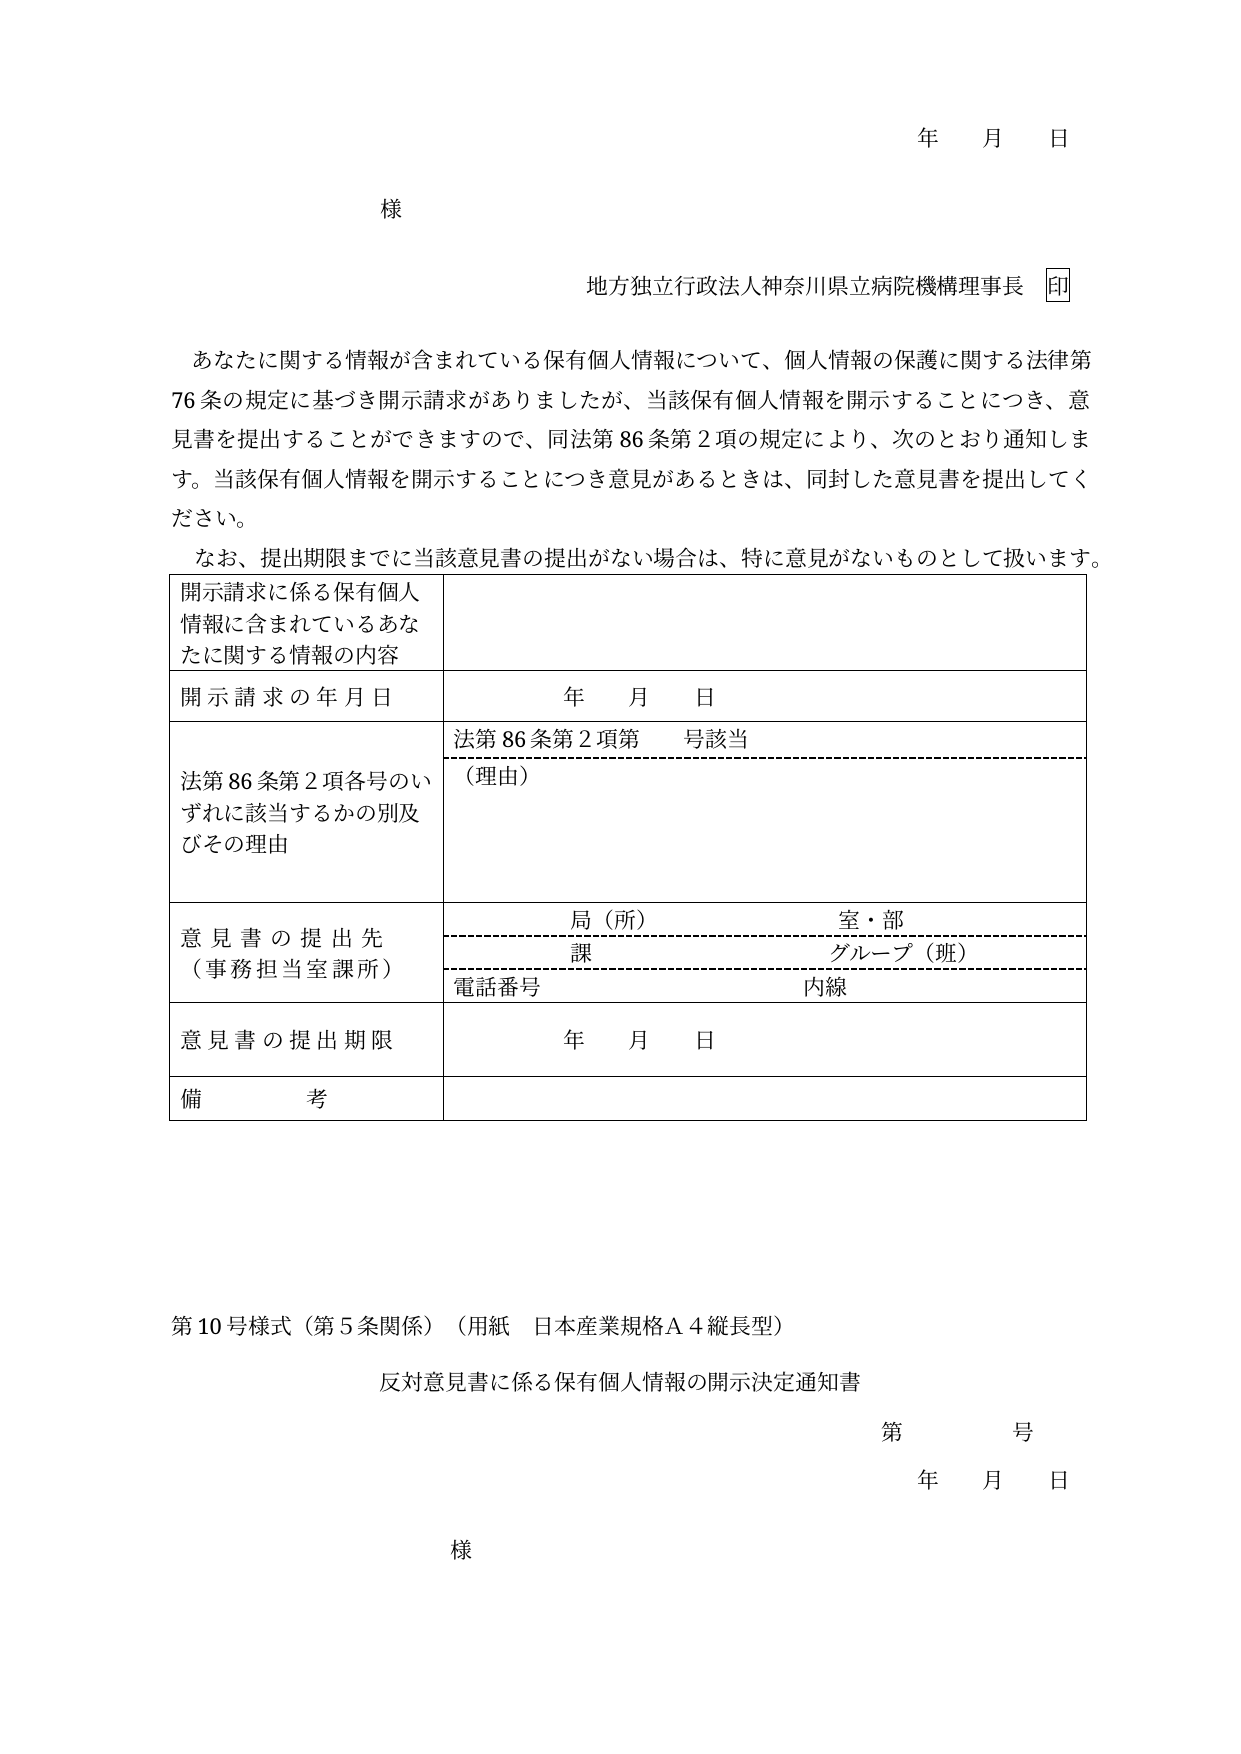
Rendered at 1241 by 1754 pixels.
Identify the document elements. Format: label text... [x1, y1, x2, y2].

text 年 月 日 [148, 118, 1070, 153]
text 年 月 日 [148, 1460, 1070, 1495]
table_cell 意見書の提出先 （事務担当室課所） [170, 903, 443, 1002]
table_cell 開示請求の年月日 [170, 671, 443, 721]
text あなたに関する情報が含まれている保有個人情報について、個人情報の保護に関する法律第76条の規定に基づき開示請求がありましたが、当該保有個人情報を開示することにつき、意見書を提出することができますので、同法第86条第２項の規定により、次のとおり通知します。当該保有個人情報を開示することにつき意見があるときは、同封した意見書を提出してください。 [148, 337, 1092, 535]
table_cell （理由） [444, 757, 1086, 902]
text 地方独立行政法人神奈川県立病院機構理事長 印 [148, 266, 1070, 301]
table_cell 備考 [170, 1077, 443, 1119]
text なお、提出期限までに当該意見書の提出がない場合は、特に意見がないものとして扱います。 [171, 535, 1092, 574]
text 反対意見書に係る保有個人情報の開示決定通知書 [148, 1356, 1092, 1399]
table_cell 法第86条第２項第 号該当 [444, 722, 1086, 757]
table_cell 年 月 日 [444, 1003, 1086, 1076]
table_cell 電話番号 内線 [444, 968, 1086, 1002]
table_cell 法第86条第２項各号のいずれに該当するかの別及びその理由 [170, 722, 443, 902]
text 第10号様式（第５条関係）（用紙 日本産業規格Ａ４縦長型） [148, 1299, 1092, 1343]
text 第 号自己情報の開示請求書 [148, 1412, 1092, 1447]
table_header 開示請求に係る保有個人情報に含まれているあなたに関する情報の内容 [170, 575, 443, 670]
table_cell 年 月 日 [444, 671, 1086, 721]
table_cell 局（所） 室・部 [444, 903, 1086, 934]
table_header [444, 575, 1086, 670]
text 様 [148, 1531, 1092, 1566]
table_cell 課 グループ（班） [444, 935, 1086, 968]
table_cell [444, 1077, 1086, 1119]
text 様 [148, 189, 1092, 224]
table_cell 意見書の提出期限 [170, 1003, 443, 1076]
